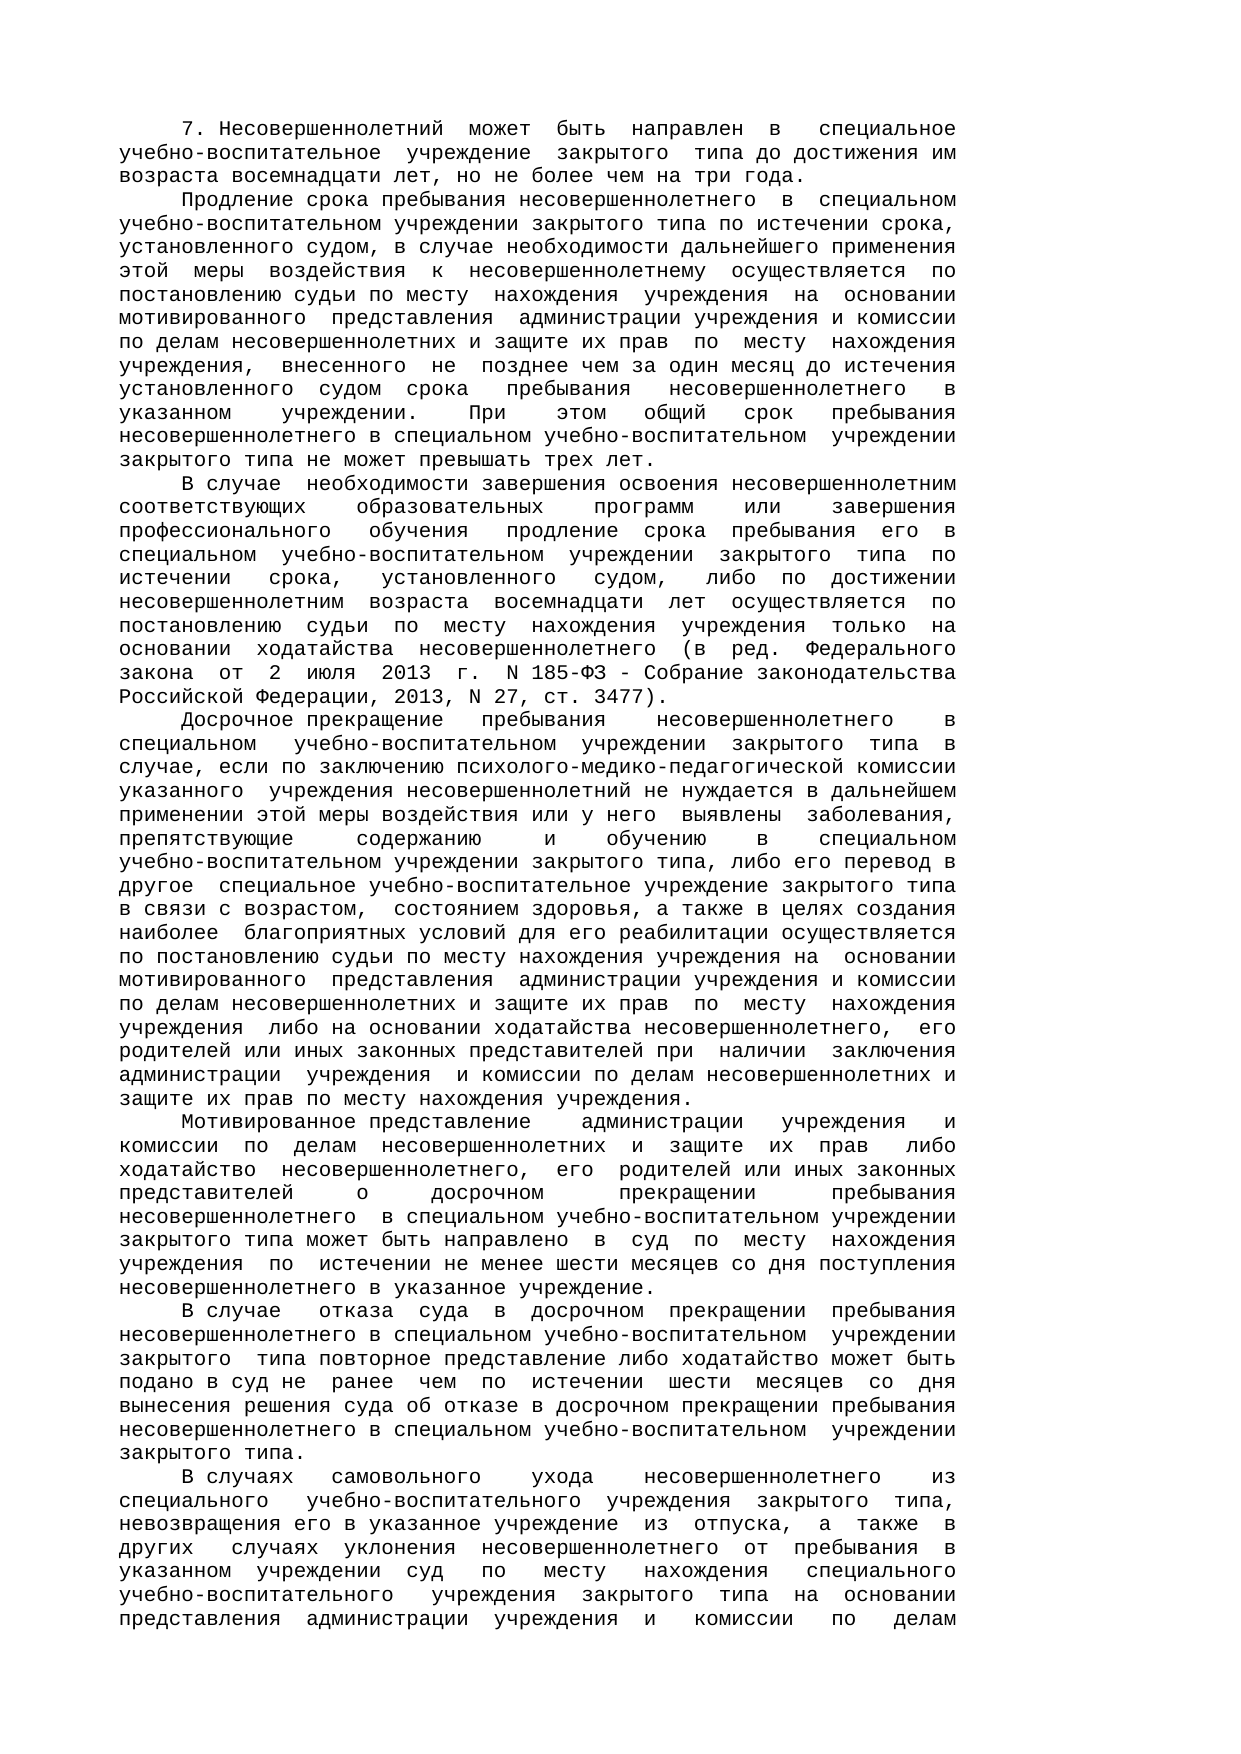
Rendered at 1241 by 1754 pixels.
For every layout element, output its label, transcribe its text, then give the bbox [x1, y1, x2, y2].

text учреждения либо на основании ходатайства несовершеннолетнего, его [119, 1017, 1121, 1040]
text применении этой меры воздействия или у него выявлены заболевания, [119, 804, 1121, 827]
text указанном учреждении суд по месту нахождения специального [119, 1561, 1121, 1584]
text закрытого типа. [119, 1442, 1121, 1466]
text указанного учреждения несовершеннолетний не нуждается в дальнейшем [119, 780, 1121, 804]
text указанном учреждении. При этом общий срок пребывания [119, 402, 1121, 426]
text учреждения, внесенного не позднее чем за один месяц до истечения [119, 354, 1121, 378]
text родителей или иных законных представителей при наличии заключения [119, 1040, 1121, 1064]
text В случае необходимости завершения освоения несовершеннолетним [119, 473, 1121, 496]
text учреждения по истечении не менее шести месяцев со дня поступления [119, 1253, 1121, 1277]
text в связи с возрастом, состоянием здоровья, а также в целях создания [119, 898, 1121, 922]
text мотивированного представления администрации учреждения и комиссии [119, 307, 1121, 331]
text установленного судом, в случае необходимости дальнейшего применения [119, 236, 1121, 260]
text несовершеннолетнего в специальном учебно-воспитательном учреждении [119, 1324, 1121, 1348]
text закрытого типа может быть направлено в суд по месту нахождения [119, 1229, 1121, 1253]
text несовершеннолетнего в специальном учебно-воспитательном учреждении [119, 1206, 1121, 1229]
text препятствующие содержанию и обучению в специальном [119, 827, 1121, 851]
text 7. Несовершеннолетний может быть направлен в специальное [119, 118, 1121, 142]
text подано в суд не ранее чем по истечении шести месяцев со дня [119, 1371, 1121, 1395]
text закона от 2 июля 2013 г. N 185-ФЗ - Собрание законодательства [119, 662, 1121, 686]
text истечении срока, установленного судом, либо по достижении [119, 567, 1121, 591]
text учебно-воспитательном учреждении закрытого типа, либо его перевод в [119, 851, 1121, 875]
text установленного судом срока пребывания несовершеннолетнего в [119, 378, 1121, 402]
text Досрочное прекращение пребывания несовершеннолетнего в [119, 709, 1121, 733]
text несовершеннолетнего в указанное учреждение. [119, 1277, 1121, 1300]
text основании ходатайства несовершеннолетнего (в ред. Федерального [119, 638, 1121, 662]
text администрации учреждения и комиссии по делам несовершеннолетних и [119, 1064, 1121, 1088]
text невозвращения его в указанное учреждение из отпуска, а также в [119, 1513, 1121, 1537]
text наиболее благоприятных условий для его реабилитации осуществляется [119, 922, 1121, 946]
text возраста восемнадцати лет, но не более чем на три года. [119, 165, 1121, 189]
text несовершеннолетнего в специальном учебно-воспитательном учреждении [119, 426, 1121, 449]
text по делам несовершеннолетних и защите их прав по месту нахождения [119, 331, 1121, 354]
text учебно-воспитательного учреждения закрытого типа на основании [119, 1584, 1121, 1608]
text мотивированного представления администрации учреждения и комиссии [119, 969, 1121, 993]
text учебно-воспитательном учреждении закрытого типа по истечении срока, [119, 213, 1121, 236]
text случае, если по заключению психолого-медико-педагогической комиссии [119, 757, 1121, 780]
text Российской Федерации, 2013, N 27, ст. 3477). [119, 686, 1121, 709]
text представителей о досрочном прекращении пребывания [119, 1182, 1121, 1206]
text постановлению судьи по месту нахождения учреждения только на [119, 615, 1121, 638]
text других случаях уклонения несовершеннолетнего от пребывания в [119, 1537, 1121, 1561]
text специальном учебно-воспитательном учреждении закрытого типа по [119, 544, 1121, 567]
text соответствующих образовательных программ или завершения [119, 496, 1121, 520]
text этой меры воздействия к несовершеннолетнему осуществляется по [119, 260, 1121, 284]
text по постановлению судьи по месту нахождения учреждения на основании [119, 946, 1121, 969]
text закрытого типа не может превышать трех лет. [119, 449, 1121, 473]
text В случае отказа суда в досрочном прекращении пребывания [119, 1300, 1121, 1324]
text закрытого типа повторное представление либо ходатайство может быть [119, 1348, 1121, 1371]
text Мотивированное представление администрации учреждения и [119, 1111, 1121, 1135]
text несовершеннолетнего в специальном учебно-воспитательном учреждении [119, 1419, 1121, 1442]
text В случаях самовольного ухода несовершеннолетнего из [119, 1466, 1121, 1489]
text по делам несовершеннолетних и защите их прав по месту нахождения [119, 993, 1121, 1017]
text ходатайство несовершеннолетнего, его родителей или иных законных [119, 1158, 1121, 1182]
text Продление срока пребывания несовершеннолетнего в специальном [119, 189, 1121, 213]
text учебно-воспитательное учреждение закрытого типа до достижения им [119, 142, 1121, 165]
text другое специальное учебно-воспитательное учреждение закрытого типа [119, 875, 1121, 898]
text специального учебно-воспитательного учреждения закрытого типа, [119, 1489, 1121, 1513]
text постановлению судьи по месту нахождения учреждения на основании [119, 284, 1121, 307]
text вынесения решения суда об отказе в досрочном прекращении пребывания [119, 1395, 1121, 1419]
text профессионального обучения продление срока пребывания его в [119, 520, 1121, 544]
text комиссии по делам несовершеннолетних и защите их прав либо [119, 1135, 1121, 1158]
text специальном учебно-воспитательном учреждении закрытого типа в [119, 733, 1121, 757]
text защите их прав по месту нахождения учреждения. [119, 1088, 1121, 1111]
text представления администрации учреждения и комиссии по делам [119, 1608, 1121, 1631]
text несовершеннолетним возраста восемнадцати лет осуществляется по [119, 591, 1121, 615]
